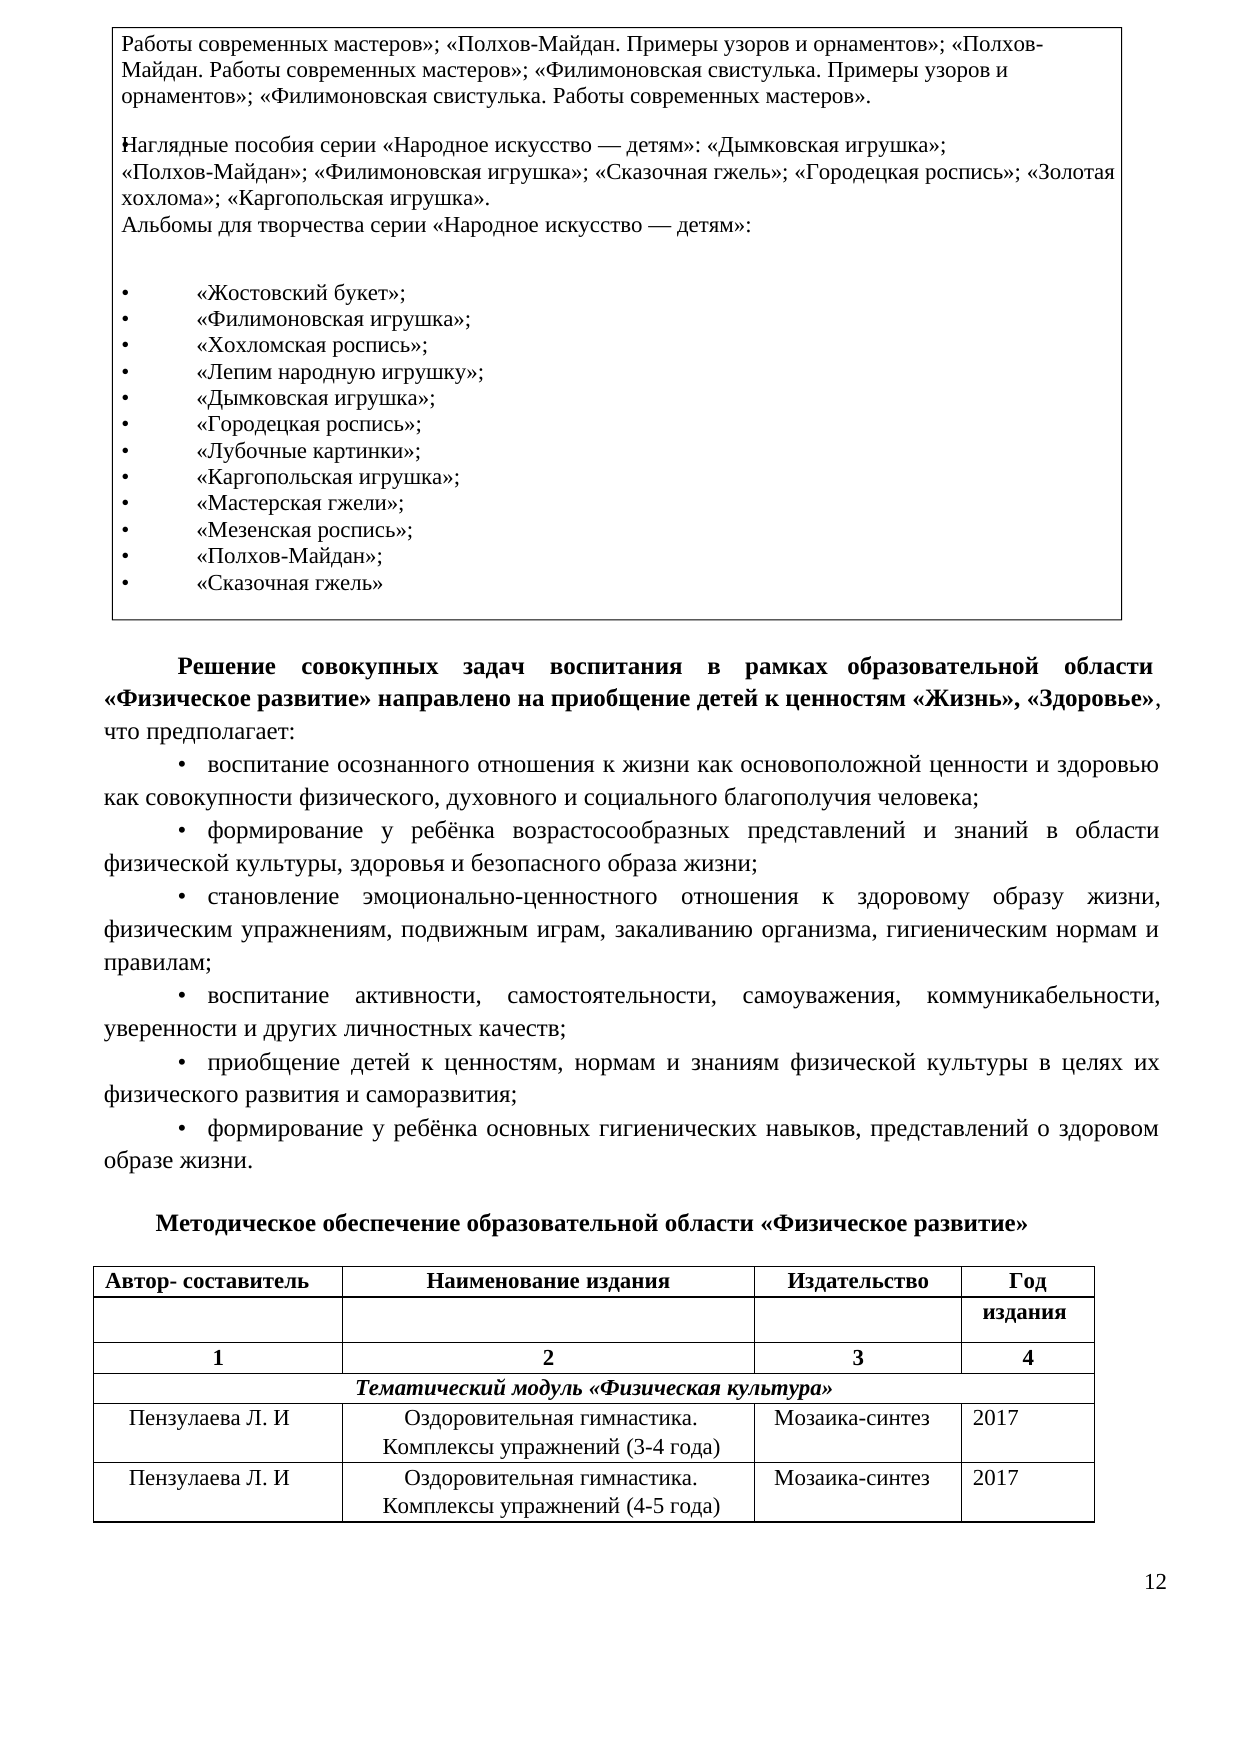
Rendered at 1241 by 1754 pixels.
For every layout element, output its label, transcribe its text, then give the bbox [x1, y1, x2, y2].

table_cell Мозаика-синтез [755, 1404, 961, 1462]
table_header Год [962, 1267, 1094, 1296]
list становление эмоционально-ценностного отношения к здоровому образу жизни, физическим упражнениям, подвижным играм, закаливанию организма, гигиеническим нормам и правилам; [103, 881, 1160, 976]
table_cell 2017 [962, 1404, 1094, 1462]
table_cell [343, 1298, 754, 1342]
list формирование у ребёнка возрастосообразных представлений и знаний в области физической культуры, здоровья и безопасного образа жизни; [103, 815, 1160, 877]
table_header Наименование издания [343, 1267, 754, 1296]
table_cell Пензулаева Л. И [94, 1404, 342, 1462]
table_cell [755, 1298, 961, 1342]
table_cell Тематический модуль «Физическая культура» [94, 1374, 1094, 1403]
table_cell 2017 [962, 1463, 1094, 1521]
subtitle Методическое обеспечение образовательной области «Физическое развитие» [155, 1208, 1029, 1236]
table_cell издания [962, 1298, 1094, 1342]
list формирование у ребёнка основных гигиенических навыков, представлений о здоровом образе жизни. [103, 1113, 1160, 1174]
table_header Издательство [755, 1267, 961, 1296]
subtitle Решение совокупных задач воспитания в рамках образовательной области [177, 651, 1194, 679]
list воспитание осознанного отношения к жизни как основоположной ценности и здоровью как совокупности физического, духовного и социального благополучия человека; [103, 749, 1160, 811]
table_cell [94, 1298, 342, 1342]
table_header Автор- составитель [94, 1267, 342, 1296]
table_cell 4 [962, 1343, 1094, 1373]
table_cell 2 [343, 1343, 754, 1373]
table_cell Оздоровительная гимнастика. Комплексы упражнений (3-4 года) [343, 1404, 754, 1462]
table_cell 1 [94, 1343, 342, 1373]
table_cell Оздоровительная гимнастика. Комплексы упражнений (4-5 года) [343, 1463, 754, 1521]
list приобщение детей к ценностям, нормам и знаниям физической культуры в целях их физического развития и саморазвития; [103, 1047, 1161, 1108]
text «Физическое развитие» направлено на приобщение детей к ценностям «Жизнь», «Здоровье», что предполагает: [103, 683, 1161, 745]
table_cell Пензулаева Л. И [94, 1463, 342, 1521]
list воспитание активности, самостоятельности, самоуважения, коммуникабельности, уверенности и других личностных качеств; [103, 981, 1161, 1042]
table_cell Мозаика-синтез [755, 1463, 961, 1521]
table_cell 3 [755, 1343, 961, 1373]
